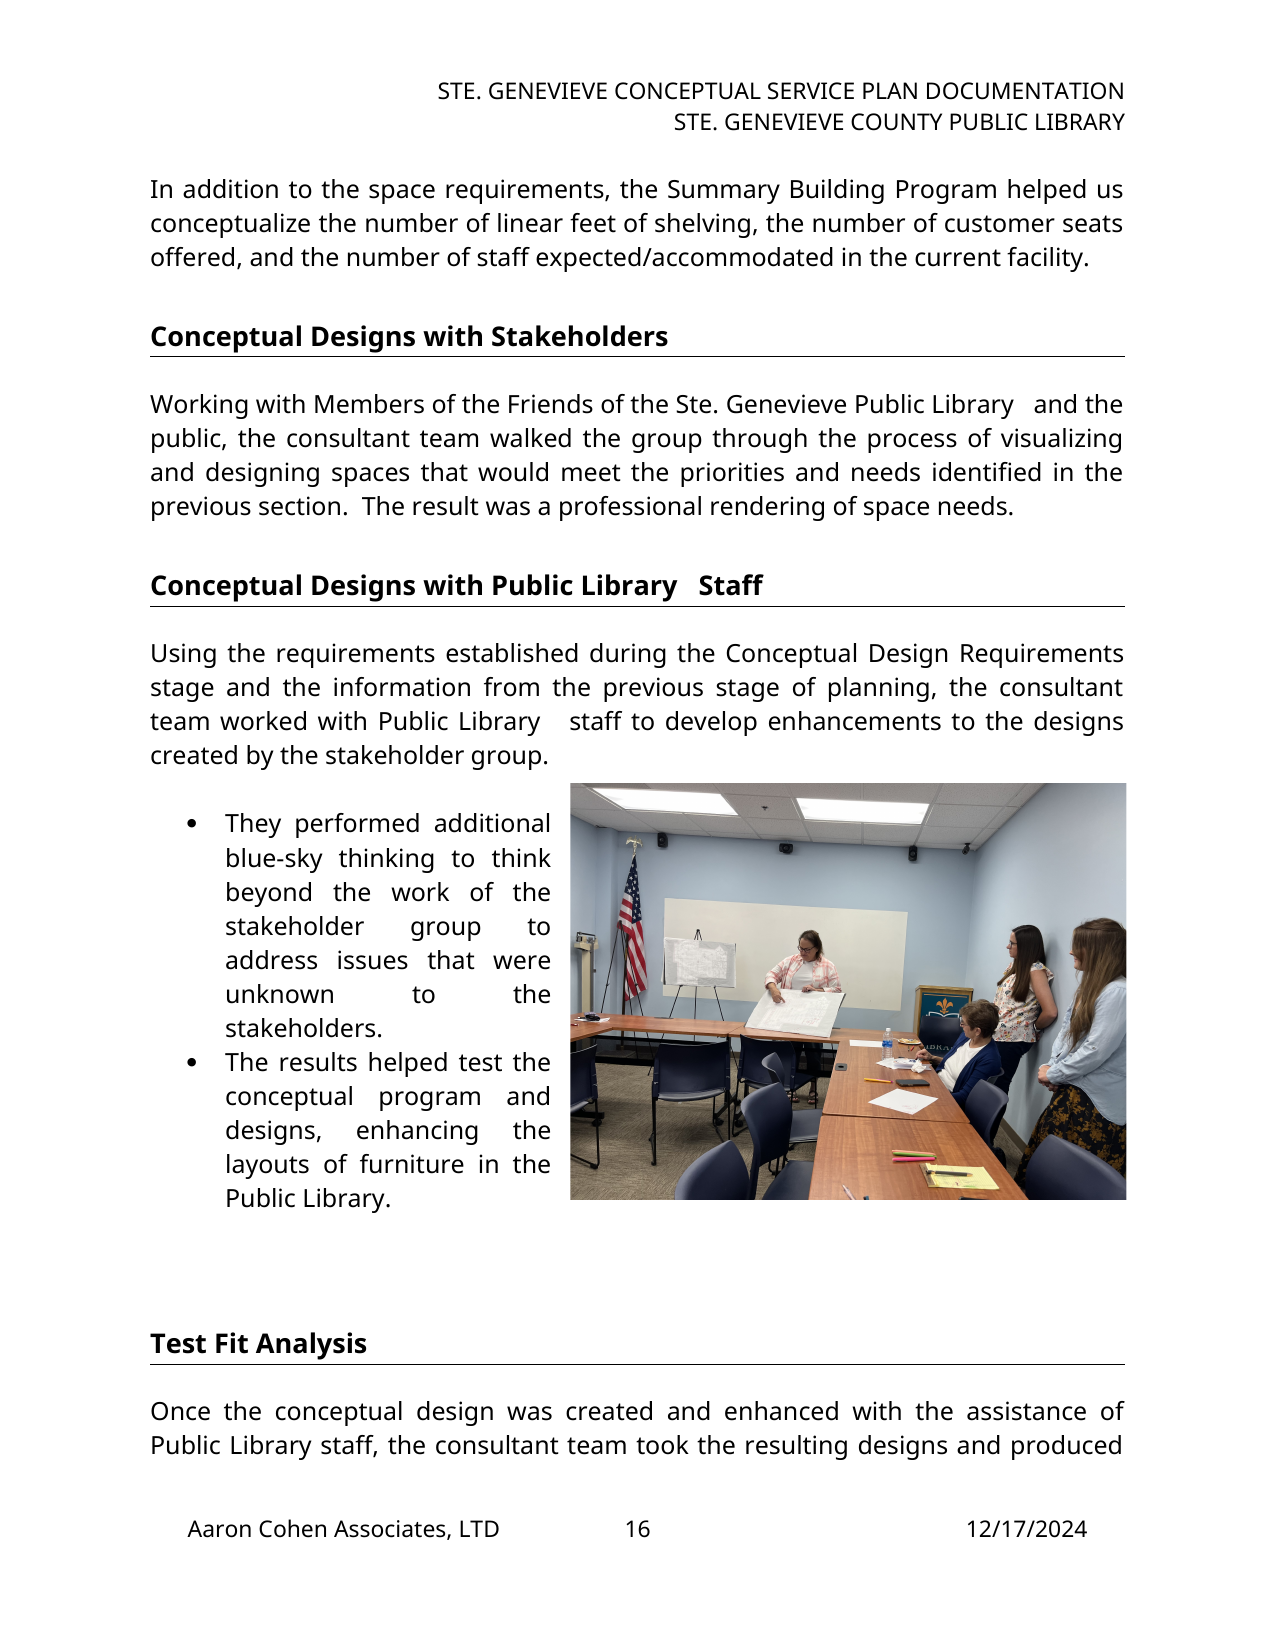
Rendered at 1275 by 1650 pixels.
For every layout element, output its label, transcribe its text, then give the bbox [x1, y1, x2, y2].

list The results helped test the conceptual program and designs, enhancing the layouts of furniture in the Public Library. [187, 1044, 1125, 1215]
subtitle Conceptual Designs with Public Library Staff [150, 567, 1125, 606]
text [150, 1394, 1125, 1462]
text In addition to the space requirements, the Summary Building Program helped us conceptualize the number of linear feet of shelving, the number of customer seats offered, and the number of staff expected/accommodated in the current facility. [150, 172, 1125, 274]
subtitle Test Fit Analysis [150, 1325, 1125, 1364]
text Working with Members of the Friends of the Ste. Genevieve Public Library and the public, the consultant team walked the group through the process of visualizing and designing spaces that would meet the priorities and needs identified in the previous section. The result was a professional rendering of space needs. [150, 387, 1125, 523]
subtitle Conceptual Designs with Stakeholders [150, 317, 1125, 356]
picture [570, 783, 1127, 1200]
list They performed additional blue-sky thinking to think beyond the work of the stakeholder group to address issues that were unknown to the stakeholders. [187, 806, 570, 1044]
text Using the requirements established during the Conceptual Design Requirements stage and the information from the previous stage of planning, the consultant team worked with Public Library staff to develop enhancements to the designs created by the stakeholder group. [150, 636, 1125, 772]
